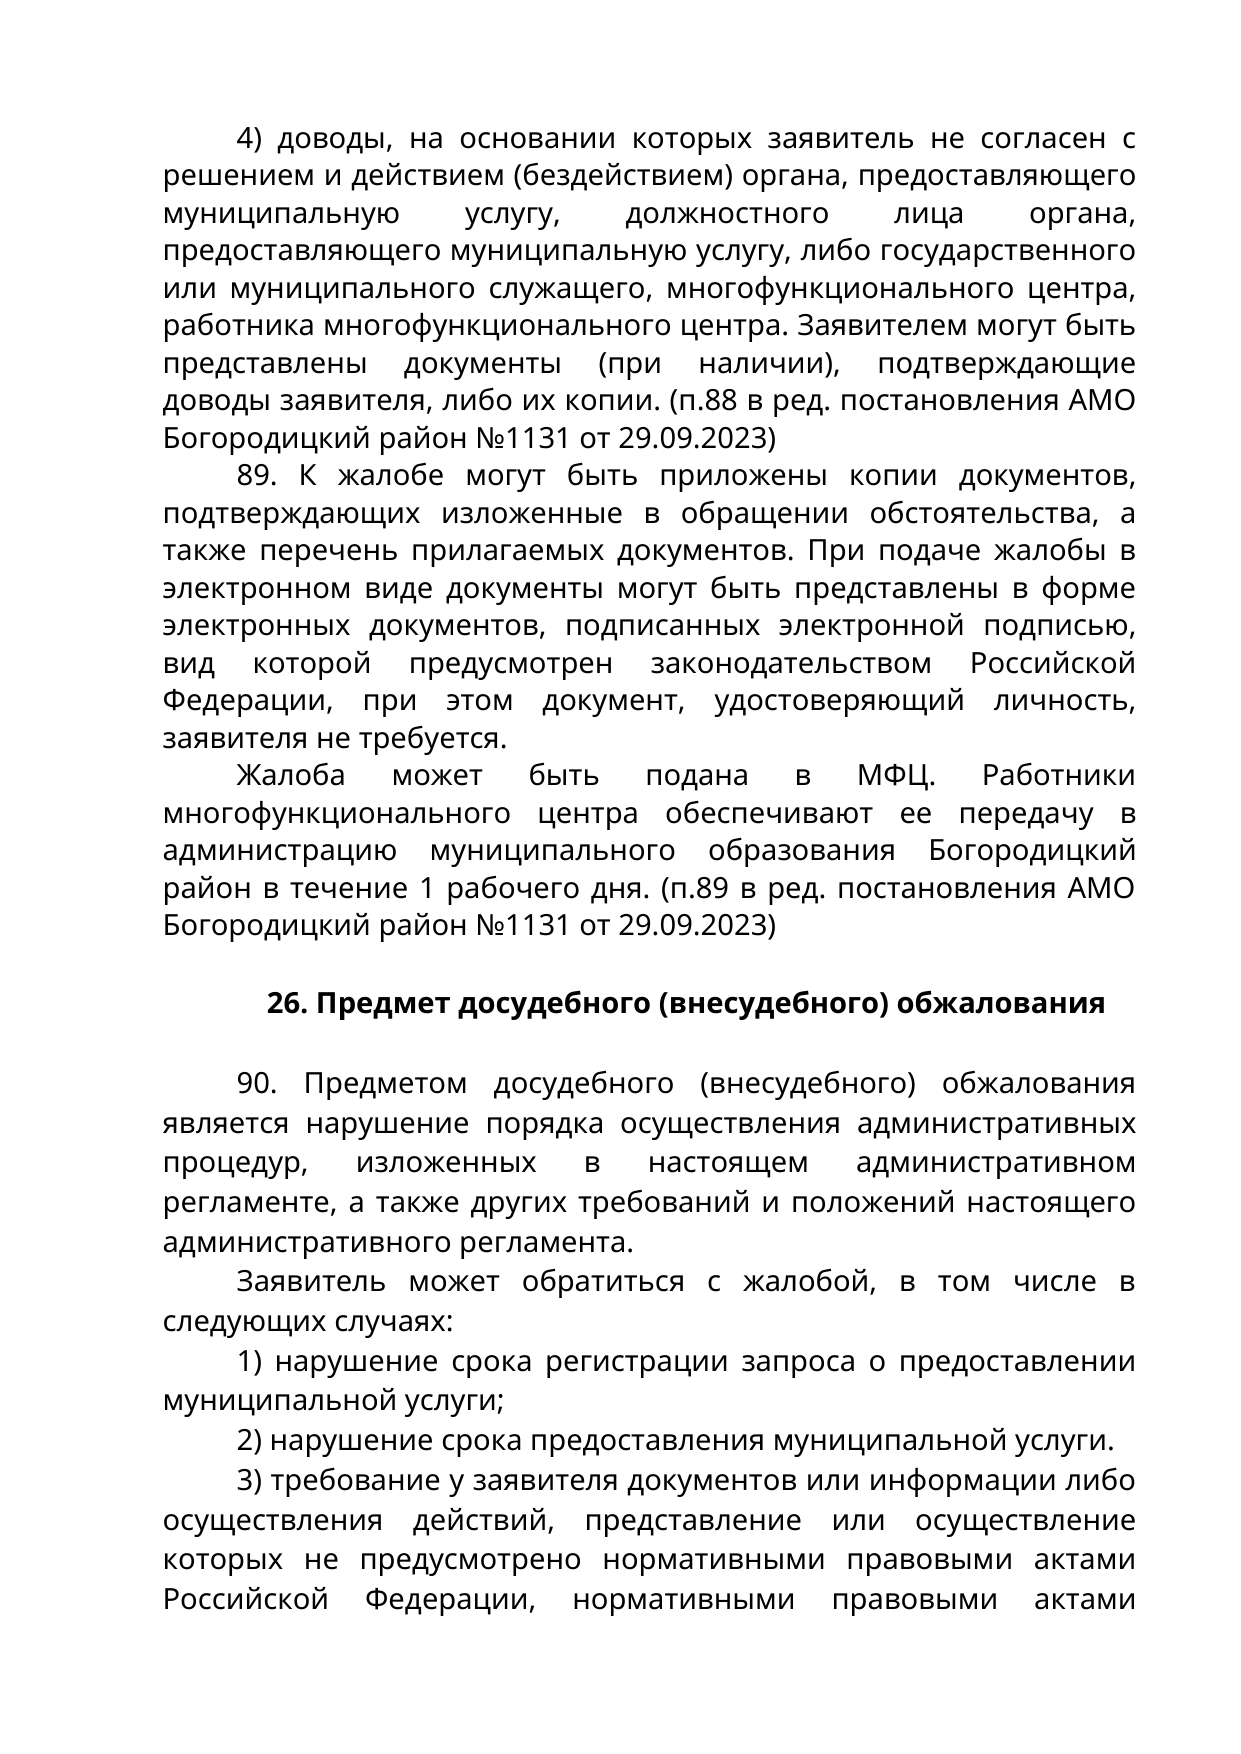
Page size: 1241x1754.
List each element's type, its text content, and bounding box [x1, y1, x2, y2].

text 89. К жалобе могут быть приложены копии документов, подтверждающих изложенные в обращении обстоятельства, а также перечень прилагаемых документов. При подаче жалобы в электронном виде документы могут быть представлены в форме электронных документов, подписанных электронной подписью, вид которой предусмотрен законодательством Российской Федерации, при этом документ, удостоверяющий личность, заявителя не требуется. [162, 456, 1137, 756]
text 4) доводы, на основании которых заявитель не согласен с решением и действием (бездействием) органа, предоставляющего муниципальную услугу, должностного лица органа, предоставляющего муниципальную услугу, либо государственного или муниципального служащего, многофункционального центра, работника многофункционального центра. Заявителем могут быть представлены документы (при наличии), подтверждающие доводы заявителя, либо их копии. (п.88 в ред. постановления АМО Богородицкий район №1131 от 29.09.2023) [162, 118, 1137, 456]
text 26. Предмет досудебного (внесудебного) обжалования [162, 983, 1137, 1022]
text Заявитель может обратиться с жалобой, в том числе в следующих случаях: [162, 1261, 1137, 1340]
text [162, 1459, 1137, 1618]
text Жалоба может быть подана в МФЦ. Работники многофункционального центра обеспечивают ее передачу в администрацию муниципального образования Богородицкий район в течение 1 рабочего дня. (п.89 в ред. постановления АМО Богородицкий район №1131 от 29.09.2023) [162, 756, 1137, 943]
text 1) нарушение срока регистрации запроса о предоставлении муниципальной услуги; [162, 1340, 1137, 1419]
text 2) нарушение срока предоставления муниципальной услуги. [162, 1419, 1137, 1459]
text 90. Предметом досудебного (внесудебного) обжалования является нарушение порядка осуществления административных процедур, изложенных в настоящем административном регламенте, а также других требований и положений настоящего административного регламента. [162, 1062, 1137, 1261]
